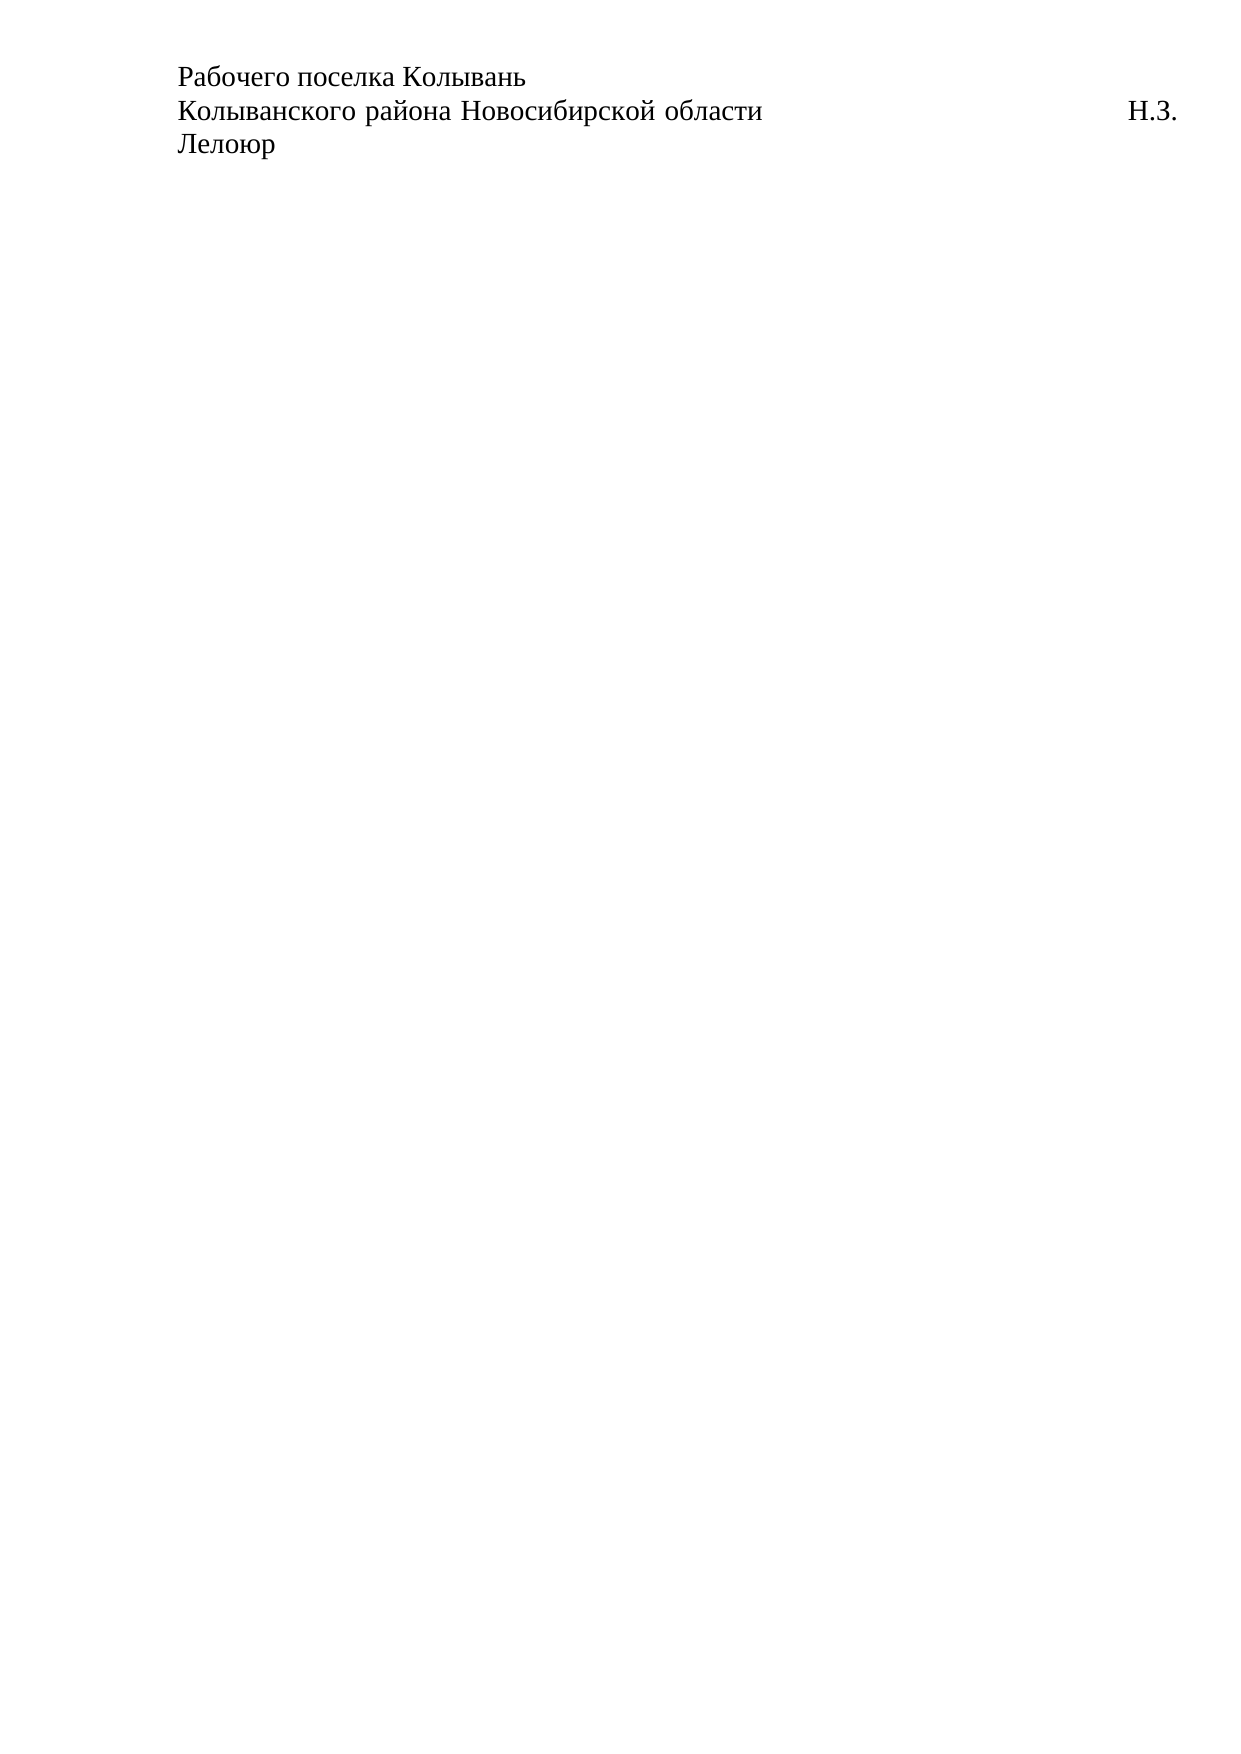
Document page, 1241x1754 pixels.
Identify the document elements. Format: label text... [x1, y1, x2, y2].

text Рабочего поселка Колывань [177, 59, 1181, 93]
text Колыванского района Новосибирской области Н.З. Лелоюр [177, 93, 1181, 160]
